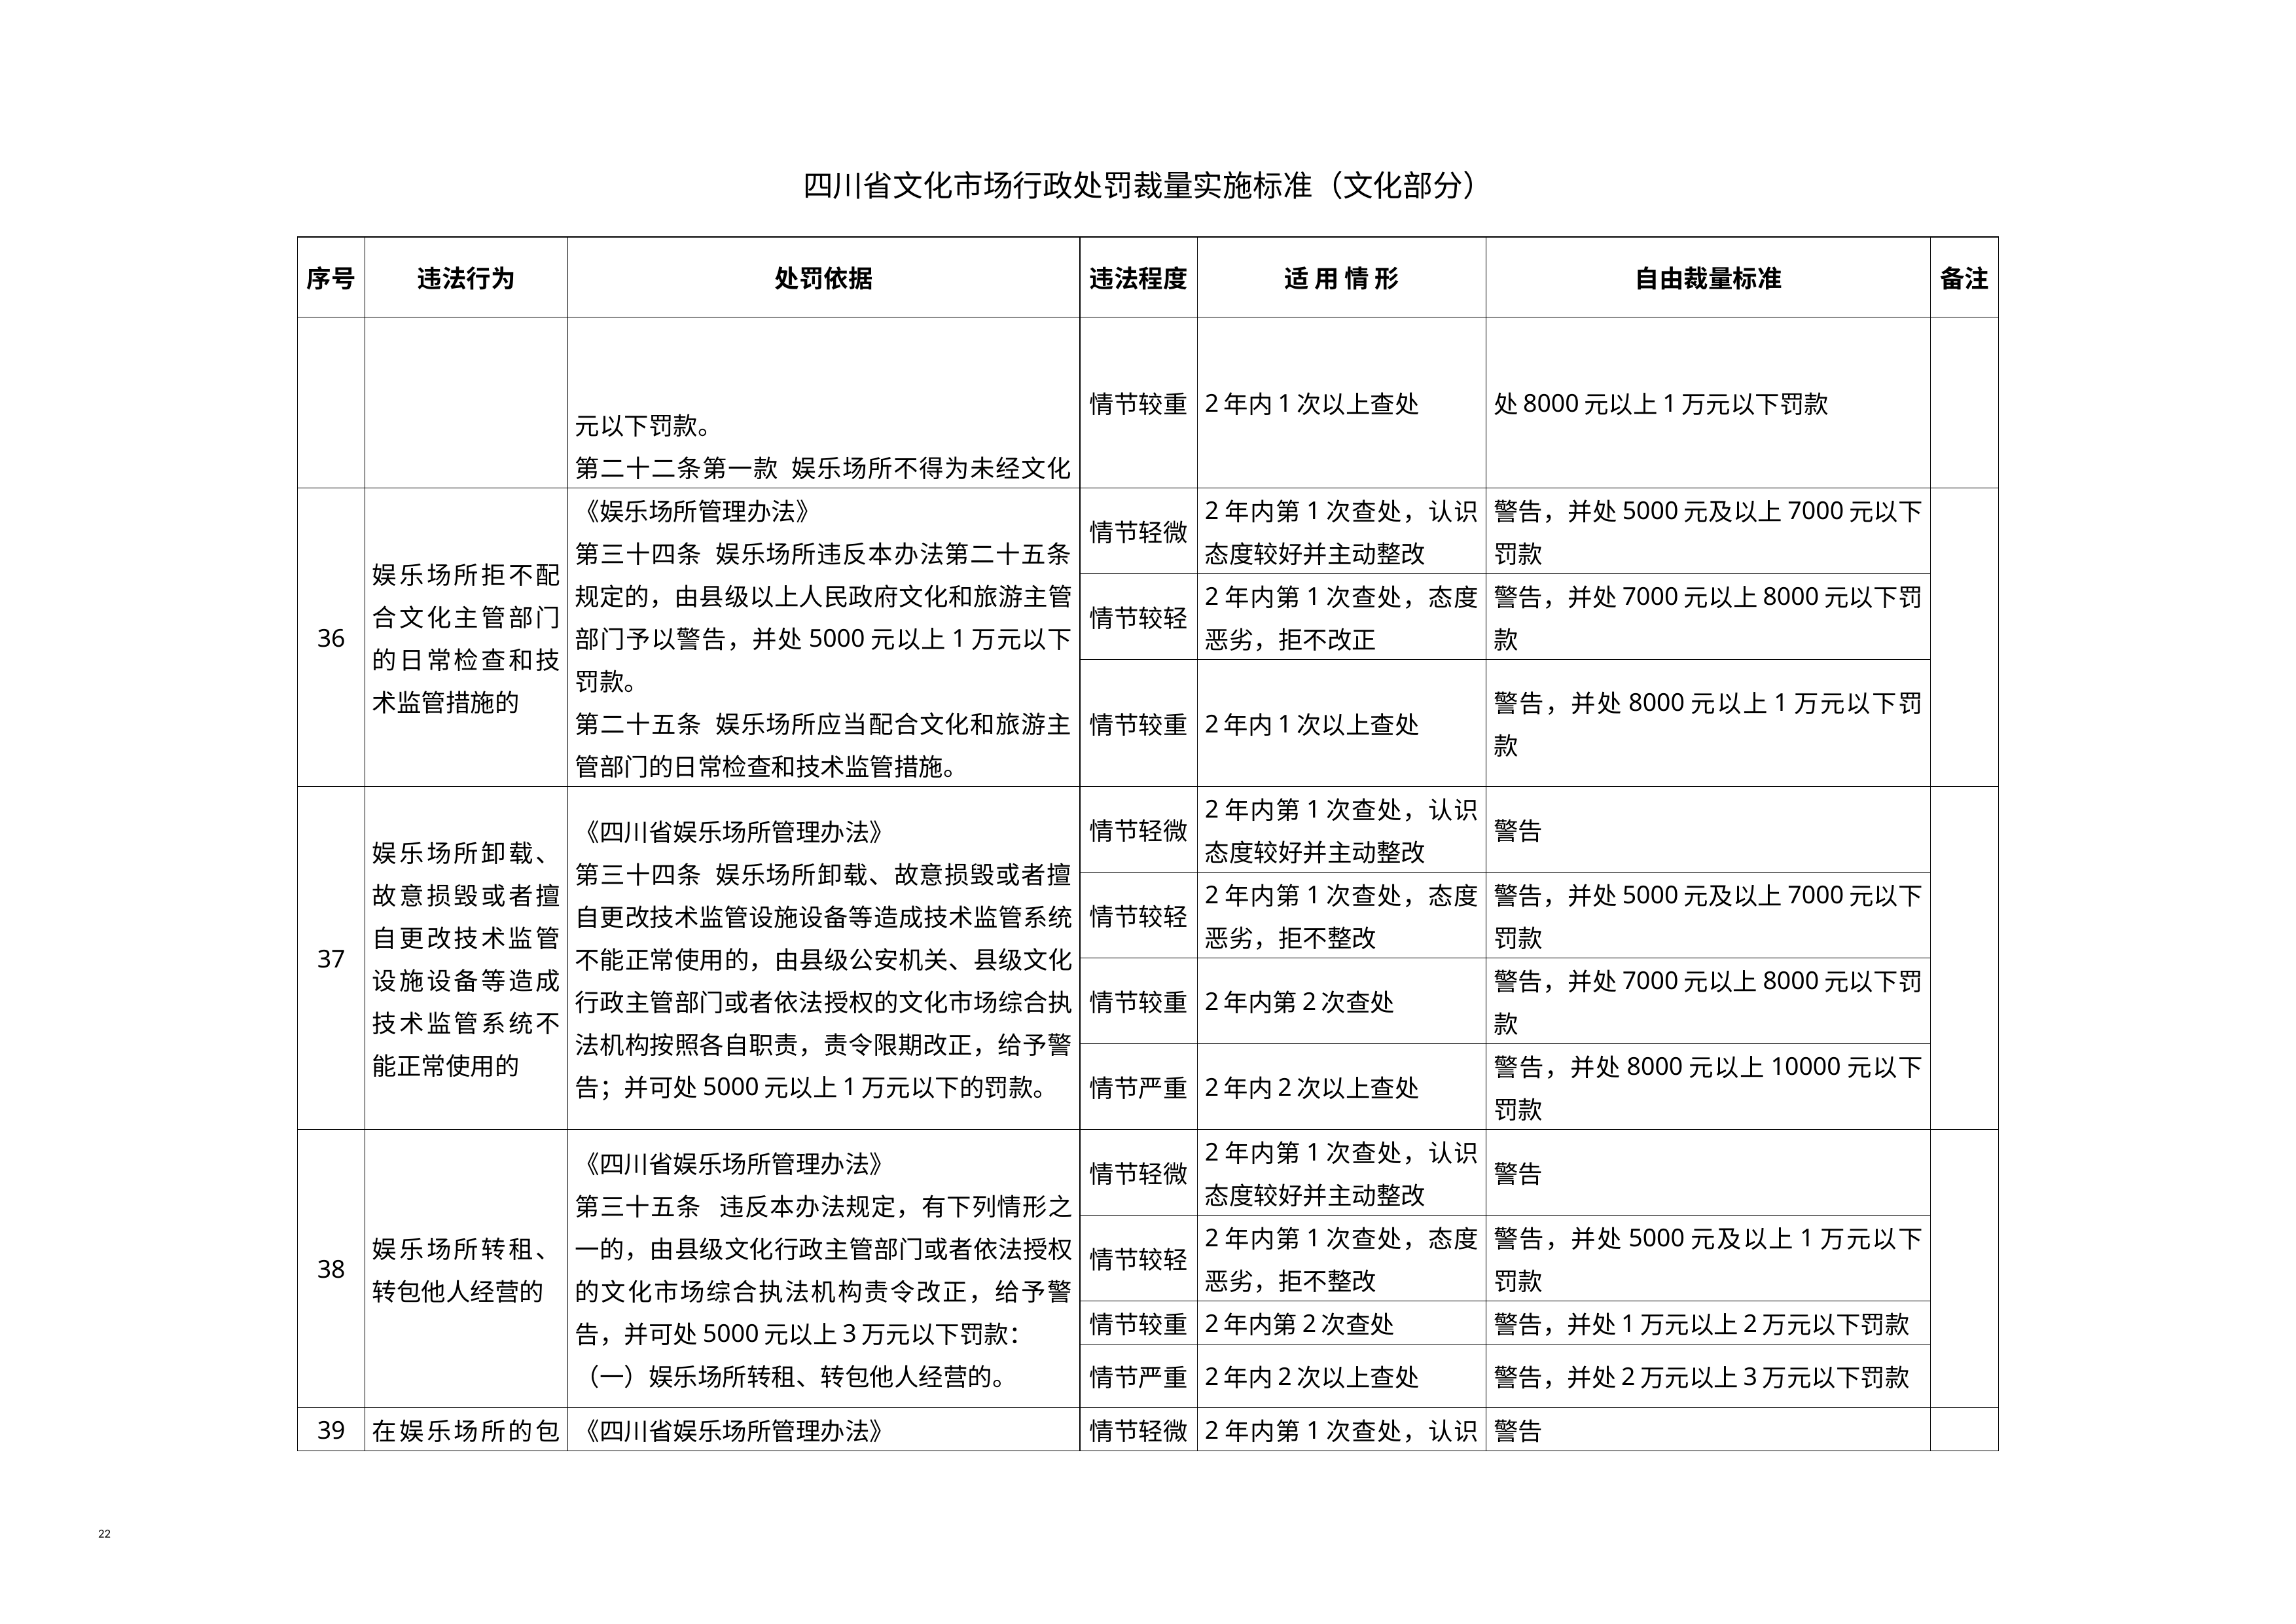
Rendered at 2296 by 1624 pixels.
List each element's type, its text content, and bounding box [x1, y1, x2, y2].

table_cell 2年内第1次查处，认识态度较好并主动整改 [1198, 787, 1486, 872]
table_cell 2年内1次以上查处 [1198, 317, 1486, 488]
table_cell 36 [298, 488, 365, 786]
table_cell 娱乐场所拒不配合文化主管部门的日常检查和技术监管措施的 [365, 488, 567, 786]
table_cell 警告 [1486, 787, 1930, 872]
table_cell 警告，并处7000元以上8000元以下罚款 [1486, 958, 1930, 1043]
table_cell 37 [298, 787, 365, 1129]
table_cell 2年内第1次查处，认识态度较好并主动整改 [1198, 1130, 1486, 1215]
table_cell 警告，并处8000元以上10000元以下罚款 [1486, 1044, 1930, 1129]
table_cell 序号 [298, 238, 365, 317]
table_cell 2年内第1次查处，认识态度较好并主动整改 [1198, 488, 1486, 573]
table_cell 2年内第1次查处，认识态度较好并主动整改 [1198, 1408, 1486, 1451]
table_cell 2年内第2次查处 [1198, 1301, 1486, 1344]
table_cell 情节较轻 [1081, 873, 1197, 958]
table_header 四川省文化市场行政处罚裁量实施标准（文化部分） [298, 131, 1998, 236]
table_cell 39 [298, 1408, 365, 1451]
table_cell 警告，并处5000元及以上7000元以下罚款 [1486, 873, 1930, 958]
table_cell 情节较轻 [1081, 574, 1197, 659]
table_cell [568, 1408, 1079, 1451]
table_cell 警告，并处1万元以上2万元以下罚款 [1486, 1301, 1930, 1344]
table_cell 在娱乐场所的包厢、包间内进行演出活动的 [365, 1408, 567, 1451]
table_cell 备注 [1931, 238, 1998, 317]
table_cell 2年内2次以上查处 [1198, 1044, 1486, 1129]
table_cell 2年内第1次查处，态度恶劣，拒不整改 [1198, 1216, 1486, 1301]
table_cell 情节较重 [1081, 958, 1197, 1043]
table_cell 2年内第2次查处 [1198, 958, 1486, 1043]
table_cell 情节较重 [1081, 660, 1197, 786]
table_cell 处罚依据 [568, 238, 1079, 317]
table_cell 情节较轻 [1081, 1216, 1197, 1301]
table_cell 警告，并处5000元及以上7000元以下罚款 [1486, 488, 1930, 573]
table_cell 违法行为 [365, 238, 567, 317]
table_cell [1931, 1130, 1998, 1407]
table_cell 《娱乐场所管理办法》 第三十四条 娱乐场所违反本办法第二十五条规定的，由县级以上人民政府文化和旅游主管部门予以警告，并处5000元以上1万元以下罚款。 第二十五条 娱乐场所应当配合文化和旅游主管部门的日常检查和技术监管措施。 [568, 488, 1079, 786]
table_cell [1931, 488, 1998, 786]
table_cell 娱乐场所卸载、故意损毁或者擅自更改技术监管设施设备等造成技术监管系统不能正常使用的 [365, 787, 567, 1129]
table_cell 警告，并处7000元以上8000元以下罚款 [1486, 574, 1930, 659]
table_cell [1931, 1408, 1998, 1451]
table_cell 情节轻微 [1081, 1130, 1197, 1215]
table_cell 情节轻微 [1081, 488, 1197, 573]
table_cell 娱乐场所转租、转包他人经营的 [365, 1130, 567, 1407]
table_cell 《四川省娱乐场所管理办法》 第三十四条 娱乐场所卸载、故意损毁或者擅自更改技术监管设施设备等造成技术监管系统不能正常使用的，由县级公安机关、县级文化行政主管部门或者依法授权的文化市场综合执法机构按照各自职责，责令限期改正，给予警告；并可处5000元以上1万元以下的罚款。 [568, 787, 1079, 1129]
table_cell 《四川省娱乐场所管理办法》 第三十五条 违反本办法规定，有下列情形之一的，由县级文化行政主管部门或者依法授权的文化市场综合执法机构责令改正，给予警告，并可处5000元以上3万元以下罚款： （一）娱乐场所转租、转包他人经营的。 [568, 1130, 1079, 1407]
table_cell 2年内1次以上查处 [1198, 660, 1486, 786]
table_cell 警告 [1486, 1408, 1930, 1451]
table_cell 2年内2次以上查处 [1198, 1344, 1486, 1407]
table_cell 情节较重 [1081, 317, 1197, 488]
table_cell 警告，并处2万元以上3万元以下罚款 [1486, 1344, 1930, 1407]
table_cell 情节轻微 [1081, 1408, 1197, 1451]
table_cell 处8000元以上1万元以下罚款 [1486, 317, 1930, 488]
table_cell 情节较重 [1081, 1301, 1197, 1344]
table_cell 违法程度 [1081, 238, 1197, 317]
table_cell [1931, 787, 1998, 1129]
table_cell 情节轻微 [1081, 787, 1197, 872]
table_cell 2年内第1次查处，态度恶劣，拒不改正 [1198, 574, 1486, 659]
table_cell 警告 [1486, 1130, 1930, 1215]
table_cell 警告，并处5000元及以上1万元以下罚款 [1486, 1216, 1930, 1301]
table_cell 情节严重 [1081, 1044, 1197, 1129]
table_cell 自由裁量标准 [1486, 238, 1930, 317]
table_cell 情节严重 [1081, 1344, 1197, 1407]
table_cell 适 用 情 形 [1198, 238, 1486, 317]
table_cell 警告，并处8000元以上1万元以下罚款 [1486, 660, 1930, 786]
table_cell 2年内第1次查处，态度恶劣，拒不整改 [1198, 873, 1486, 958]
table_cell 38 [298, 1130, 365, 1407]
